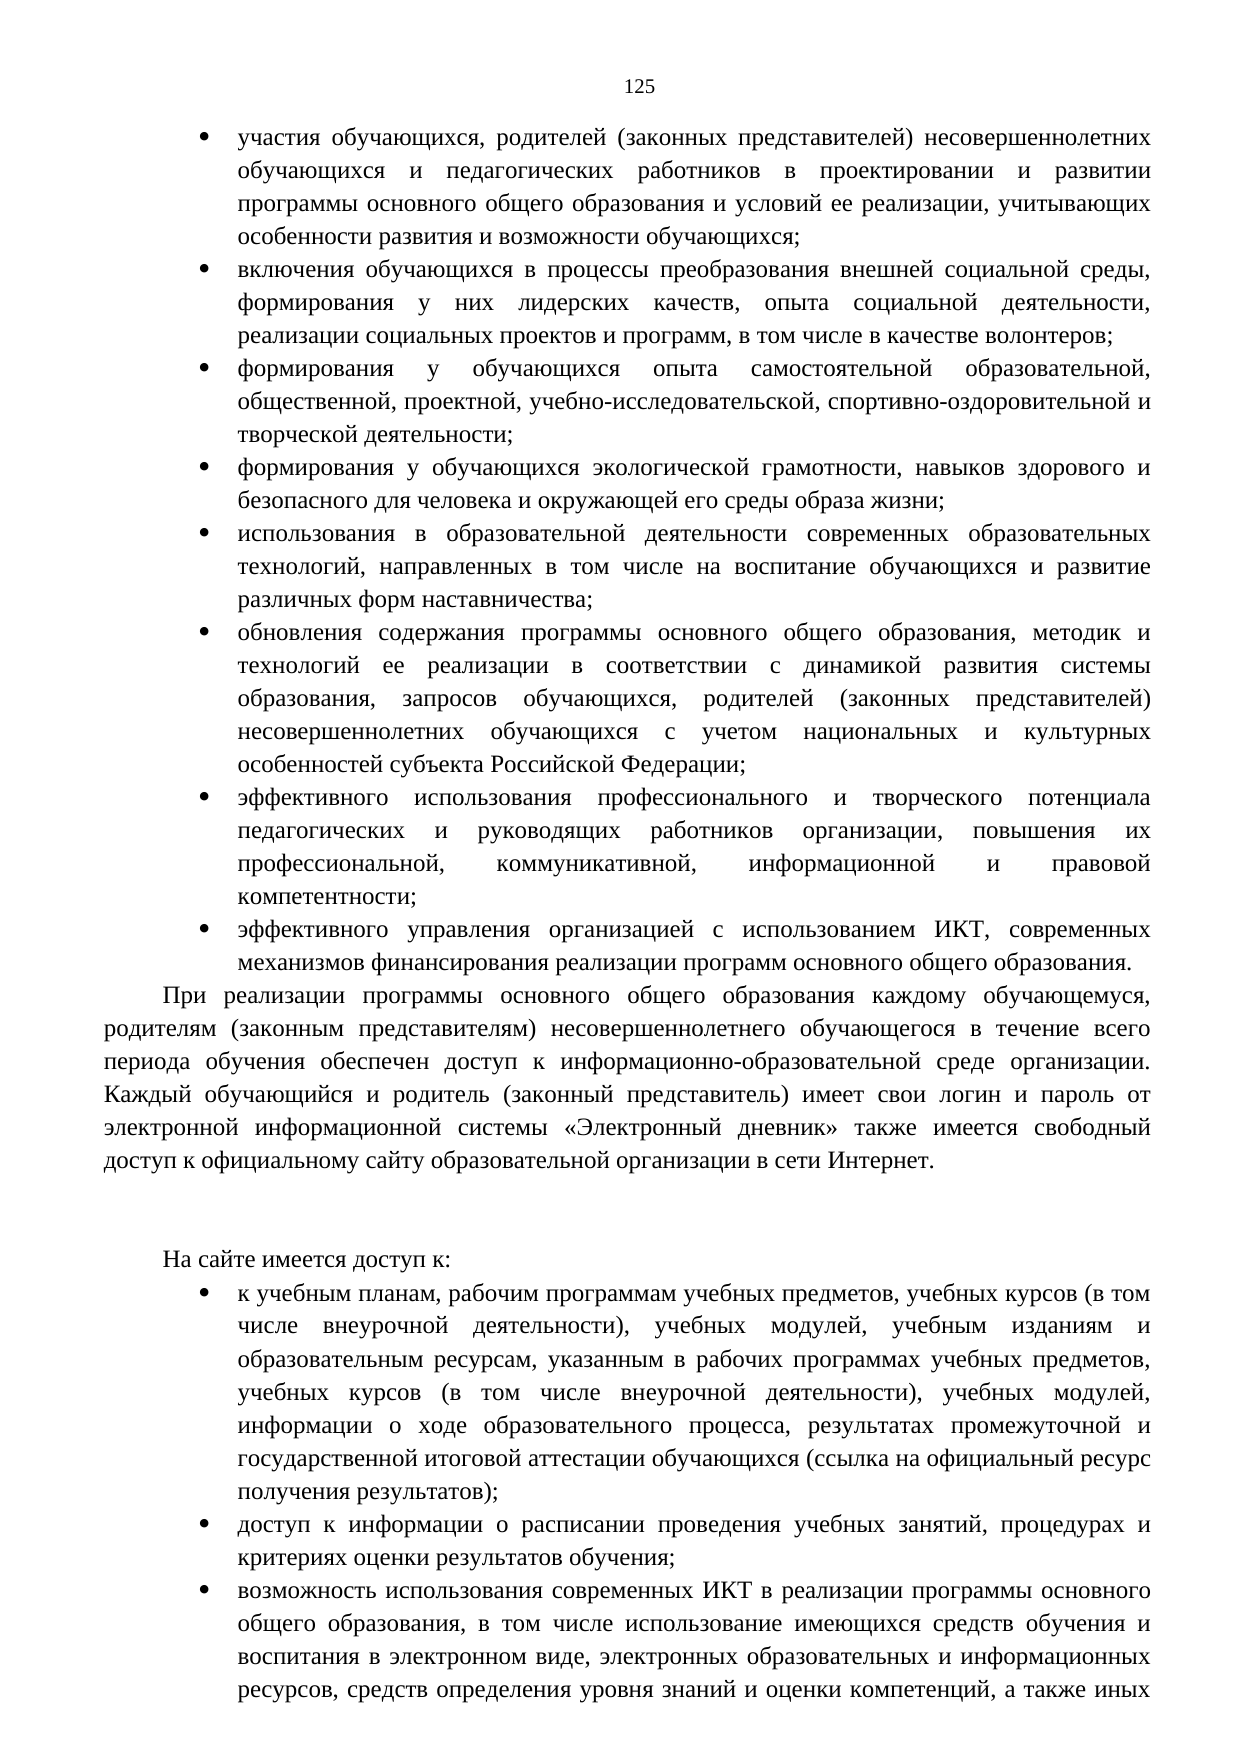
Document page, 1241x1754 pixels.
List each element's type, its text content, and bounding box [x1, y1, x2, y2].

text При реализации программы основного общего образования каждому обучающемуся, родителям (законным представителям) несовершеннолетнего обучающегося в течение всего периода обучения обеспечен доступ к информационно-образовательной среде организации. Каждый обучающийся и родитель (законный представитель) имеет свои логин и пароль от электронной информационной системы «Электронный дневник» также имеется свободный доступ к официальному сайту образовательной организации в сети Интернет. [103, 980, 1152, 1174]
list эффективного управления организацией с использованием ИКТ, современных механизмов финансирования реализации программ основного общего образования. [200, 914, 1152, 976]
list формирования у обучающихся экологической грамотности, навыков здорового и безопасного для человека и окружающей его среды образа жизни; [200, 452, 1152, 514]
list доступ к информации о расписании проведения учебных занятий, процедурах и критериях оценки результатов обучения; [200, 1509, 1152, 1571]
list обновления содержания программы основного общего образования, методик и технологий ее реализации в соответствии с динамикой развития системы образования, запросов обучающихся, родителей (законных представителей) несовершеннолетних обучающихся с учетом национальных и культурных особенностей субъекта Российской Федерации; [200, 617, 1152, 778]
list формирования у обучающихся опыта самостоятельной образовательной, общественной, проектной, учебно-исследовательской, спортивно-оздоровительной и творческой деятельности; [200, 353, 1152, 448]
list эффективного использования профессионального и творческого потенциала педагогических и руководящих работников организации, повышения их профессиональной, коммуникативной, информационной и правовой компетентности; [200, 782, 1152, 910]
list включения обучающихся в процессы преобразования внешней социальной среды, формирования у них лидерских качеств, опыта социальной деятельности, реализации социальных проектов и программ, в том числе в качестве волонтеров; [200, 254, 1152, 349]
list к учебным планам, рабочим программам учебных предметов, учебных курсов (в том числе внеурочной деятельности), учебных модулей, учебным изданиям и образовательным ресурсам, указанным в рабочих программах учебных предметов, учебных курсов (в том числе внеурочной деятельности), учебных модулей, информации о ходе образовательного процесса, результатах промежуточной и государственной итоговой аттестации обучающихся (ссылка на официальный ресурс получения результатов); [200, 1278, 1152, 1504]
text На сайте имеется доступ к: [103, 1244, 1152, 1273]
list использования в образовательной деятельности современных образовательных технологий, направленных в том числе на воспитание обучающихся и развитие различных форм наставничества; [200, 518, 1152, 613]
list участия обучающихся, родителей (законных представителей) несовершеннолетних обучающихся и педагогических работников в проектировании и развитии программы основного общего образования и условий ее реализации, учитывающих особенности развития и возможности обучающихся; [200, 122, 1152, 250]
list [200, 1575, 1152, 1703]
